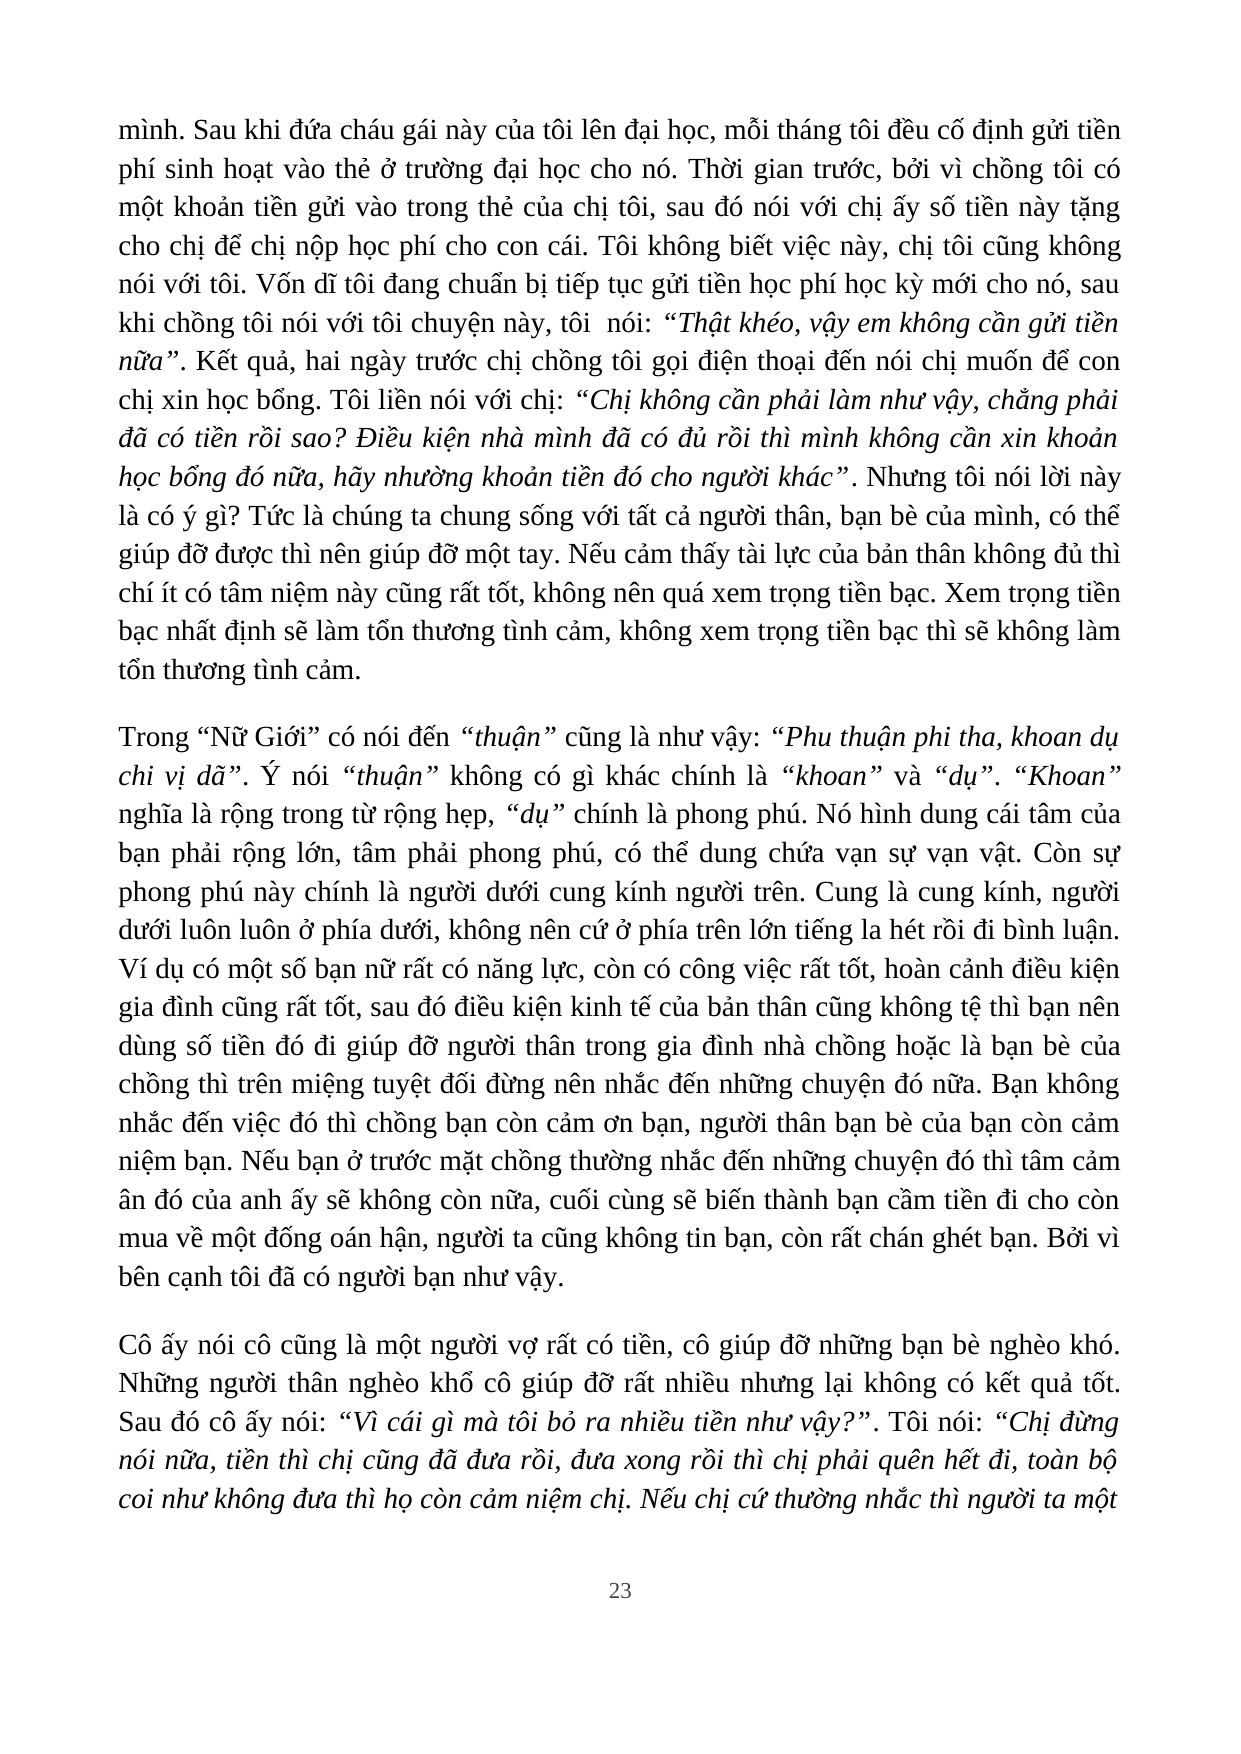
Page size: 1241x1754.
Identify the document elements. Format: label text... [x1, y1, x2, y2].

text Trong “Nữ Giới” có nói đến “thuận” cũng là như vậy: “Phu thuận phi tha, khoan dụ chi vị dã”. Ý nói “thuận” không có gì khác chính là “khoan” và “dụ”. “Khoan” nghĩa là rộng trong từ rộng hẹp, “dụ” chính là phong phú. Nó hình dung cái tâm của bạn phải rộng lớn, tâm phải phong phú, có thể dung chứa vạn sự vạn vật. Còn sự phong phú này chính là người dưới cung kính người trên. Cung là cung kính, người dưới luôn luôn ở phía dưới, không nên cứ ở phía trên lớn tiếng la hét rồi đi bình luận. Ví dụ có một số bạn nữ rất có năng lực, còn có công việc rất tốt, hoàn cảnh điều kiện gia đình cũng rất tốt, sau đó điều kiện kinh tế của bản thân cũng không tệ thì bạn nên dùng số tiền đó đi giúp đỡ người thân trong gia đình nhà chồng hoặc là bạn bè của chồng thì trên miệng tuyệt đối đừng nên nhắc đến những chuyện đó nữa. Bạn không nhắc đến việc đó thì chồng bạn còn cảm ơn bạn, người thân bạn bè của bạn còn cảm niệm bạn. Nếu bạn ở trước mặt chồng thường nhắc đến những chuyện đó thì tâm cảm ân đó của anh ấy sẽ không còn nữa, cuối cùng sẽ biến thành bạn cầm tiền đi cho còn mua về một đống oán hận, người ta cũng không tin bạn, còn rất chán ghét bạn. Bởi vì bên cạnh tôi đã có người bạn như vậy. [118, 719, 1122, 1293]
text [118, 1327, 1122, 1514]
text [118, 112, 1122, 685]
